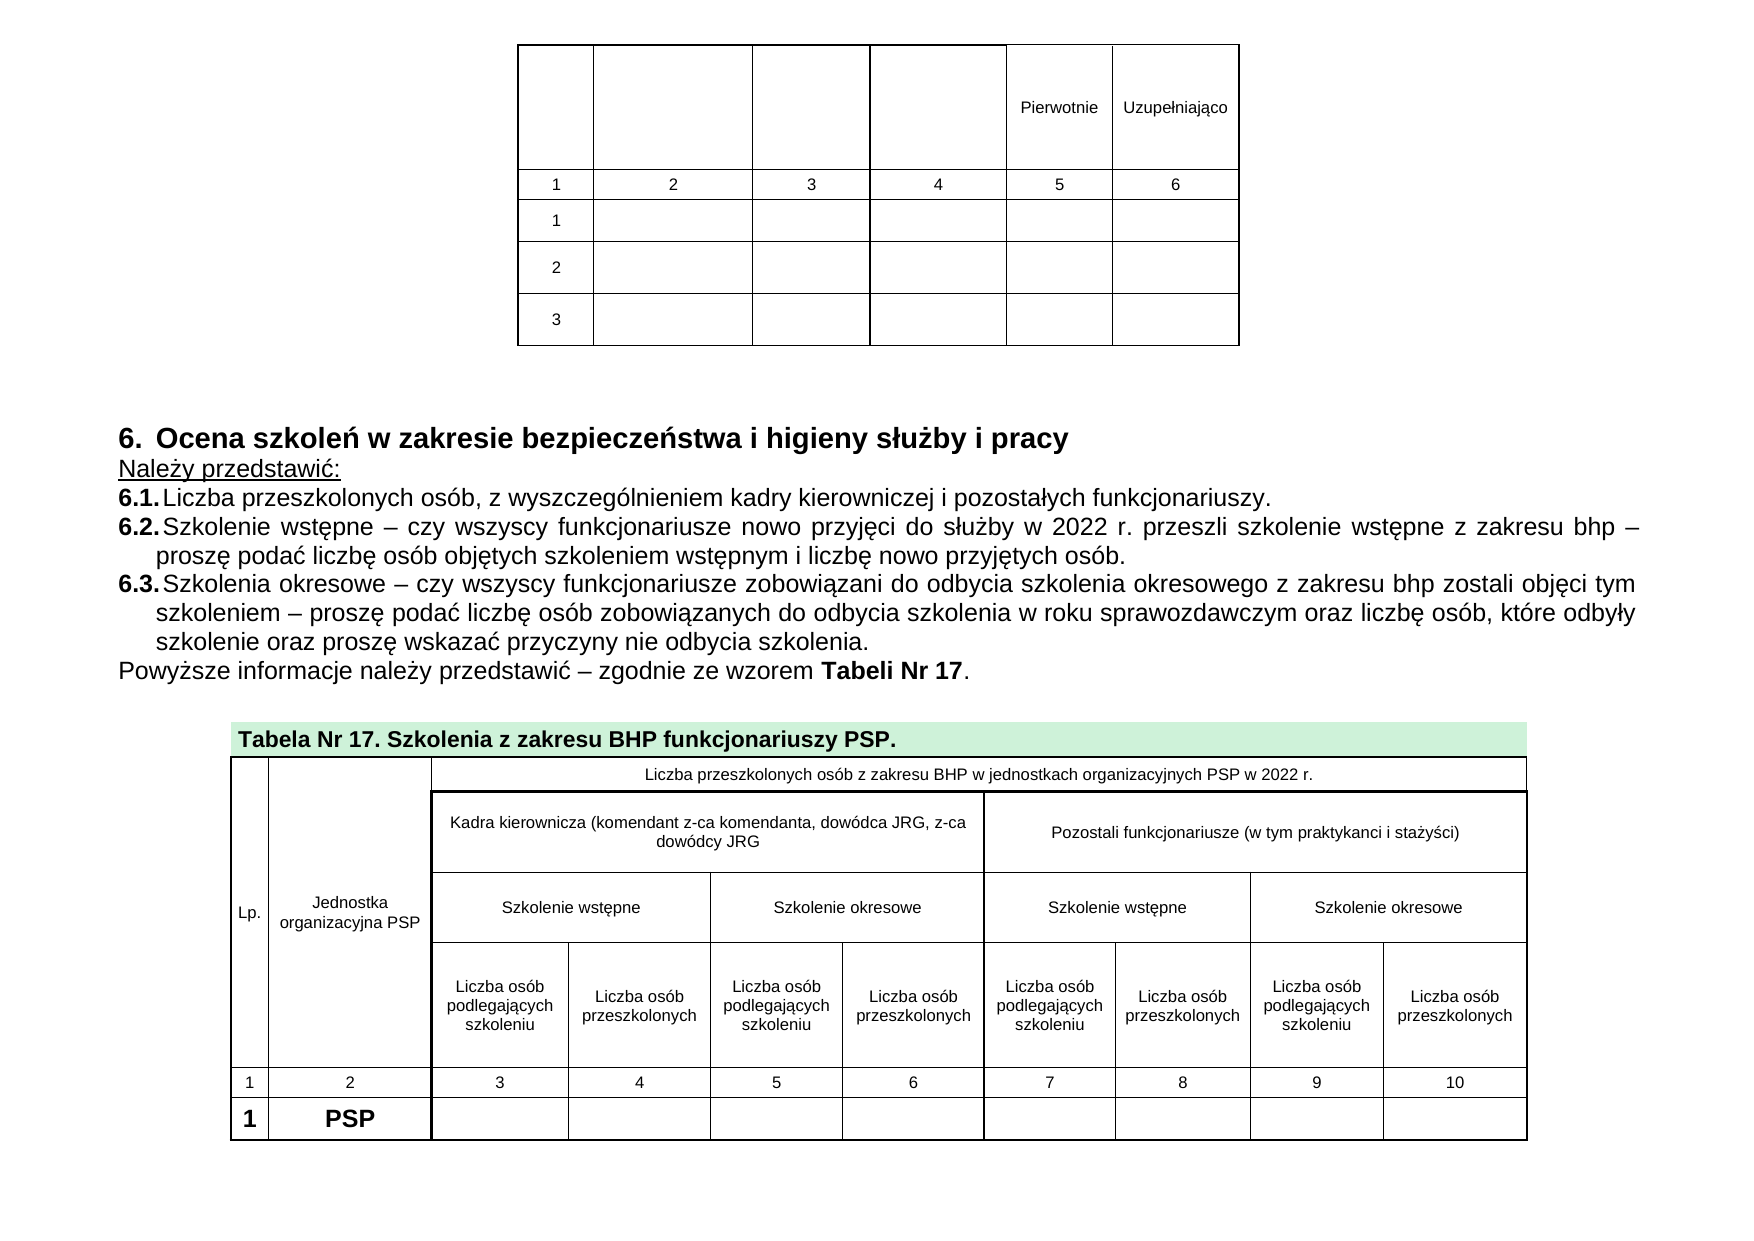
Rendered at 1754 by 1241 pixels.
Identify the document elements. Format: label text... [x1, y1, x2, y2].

table_cell 2 [269, 1068, 430, 1097]
table_cell 8 [1116, 1068, 1250, 1097]
table_cell 4 [871, 170, 1006, 199]
table_cell [1007, 242, 1112, 293]
list Liczba przeszkolonych osób, z wyszczególnieniem kadry kierowniczej i pozostałych funkcjonariuszy. [118, 483, 1639, 512]
table_cell Szkolenie okresowe [1251, 873, 1526, 942]
table_cell 2 [519, 242, 593, 293]
list Szkolenia okresowe – czy wszyscy funkcjonariusze zobowiązani do odbycia szkolenia okresowego z zakresu bhp zostali objęci tym szkoleniem – proszę podać liczbę osób zobowiązanych do odbycia szkolenia w roku sprawozdawczym oraz liczbę osób, które odbyły szkolenie oraz proszę wskazać przyczyny nie odbycia szkolenia. [118, 569, 1639, 656]
table_cell [1116, 1098, 1250, 1139]
table_cell [871, 242, 1006, 293]
table_cell [569, 1098, 710, 1139]
table_cell Lp. [232, 758, 268, 1067]
table_cell [1384, 1098, 1526, 1139]
text Należy przedstawić: [118, 454, 1639, 483]
table_cell [871, 200, 1006, 241]
table_cell Liczba przeszkolonych osób z zakresu BHP w jednostkach organizacyjnych PSP w 2022 r. [432, 758, 1526, 790]
table_cell Liczba osób podlegających szkoleniu [711, 943, 842, 1067]
table_cell [871, 294, 1006, 345]
table_cell [1113, 294, 1238, 345]
table_cell Liczba osób przeszkolonych [843, 943, 983, 1067]
table_cell 1 [519, 170, 593, 199]
table_cell 2 [594, 170, 752, 199]
table_cell [753, 242, 869, 293]
table_cell 9 [1251, 1068, 1383, 1097]
table_cell Pozostali funkcjonariusze (w tym praktykanci i stażyści) [985, 793, 1526, 872]
table_cell [1007, 200, 1112, 241]
table_cell Jednostka organizacyjna PSP [269, 758, 431, 1067]
table_cell [433, 1098, 568, 1139]
table_cell Liczba osób przeszkolonych [569, 943, 710, 1067]
table_cell Szkolenie wstępne [433, 873, 710, 942]
table_cell 1 [232, 1068, 268, 1097]
table_cell Uzupełniająco [1112, 45, 1238, 169]
table_cell Szkolenie wstępne [985, 873, 1250, 942]
table_cell Kadra kierownicza (komendant z-ca komendanta, dowódca JRG, z-ca dowódcy JRG [433, 793, 983, 872]
table_cell 3 [519, 294, 593, 345]
table_cell PSP [269, 1098, 430, 1139]
table_cell [594, 200, 752, 241]
table_cell Liczba osób podlegających szkoleniu [433, 943, 568, 1067]
table_cell [1251, 1098, 1383, 1139]
table_cell [753, 200, 869, 241]
table_cell [843, 1098, 983, 1139]
table_cell Liczba osób podlegających szkoleniu [1251, 943, 1383, 1067]
table_cell [753, 294, 869, 345]
table_cell 6 [1113, 170, 1238, 199]
table_cell 3 [753, 170, 869, 199]
table_cell 10 [1384, 1068, 1526, 1097]
table_cell Szkolenie okresowe [711, 873, 983, 942]
list Szkolenie wstępne – czy wszyscy funkcjonariusze nowo przyjęci do służby w 2022 r. przeszli szkolenie wstępne z zakresu bhp – proszę podać liczbę osób objętych szkoleniem wstępnym i liczbę nowo przyjętych osób. [118, 512, 1639, 569]
table_cell [985, 1098, 1115, 1139]
table_cell Liczba osób przeszkolonych [1116, 943, 1250, 1067]
table_cell Liczba osób przeszkolonych [1384, 943, 1526, 1067]
table_cell [594, 242, 752, 293]
table_cell Pierwotnie [1007, 45, 1112, 169]
table_cell 5 [1007, 170, 1112, 199]
table_cell 1 [519, 200, 593, 241]
table_cell [1113, 242, 1238, 293]
table_cell [1007, 294, 1112, 345]
table_cell 3 [433, 1068, 568, 1097]
table_cell Liczba osób podlegających szkoleniu [985, 943, 1115, 1067]
table_cell 5 [711, 1068, 842, 1097]
table_cell 7 [985, 1068, 1115, 1097]
table_cell [1113, 200, 1238, 241]
table_cell 4 [569, 1068, 710, 1097]
table_cell 6 [843, 1068, 983, 1097]
table_cell [711, 1098, 842, 1139]
table_cell [594, 294, 752, 345]
table_header Tabela Nr 17. Szkolenia z zakresu BHP funkcjonariuszy PSP. [231, 722, 1527, 756]
text Powyższe informacje należy przedstawić – zgodnie ze wzorem Tabeli Nr 17. [118, 656, 1639, 684]
table_cell 1 [232, 1098, 268, 1139]
list Ocena szkoleń w zakresie bezpieczeństwa i higieny służby i pracy [118, 421, 1639, 454]
